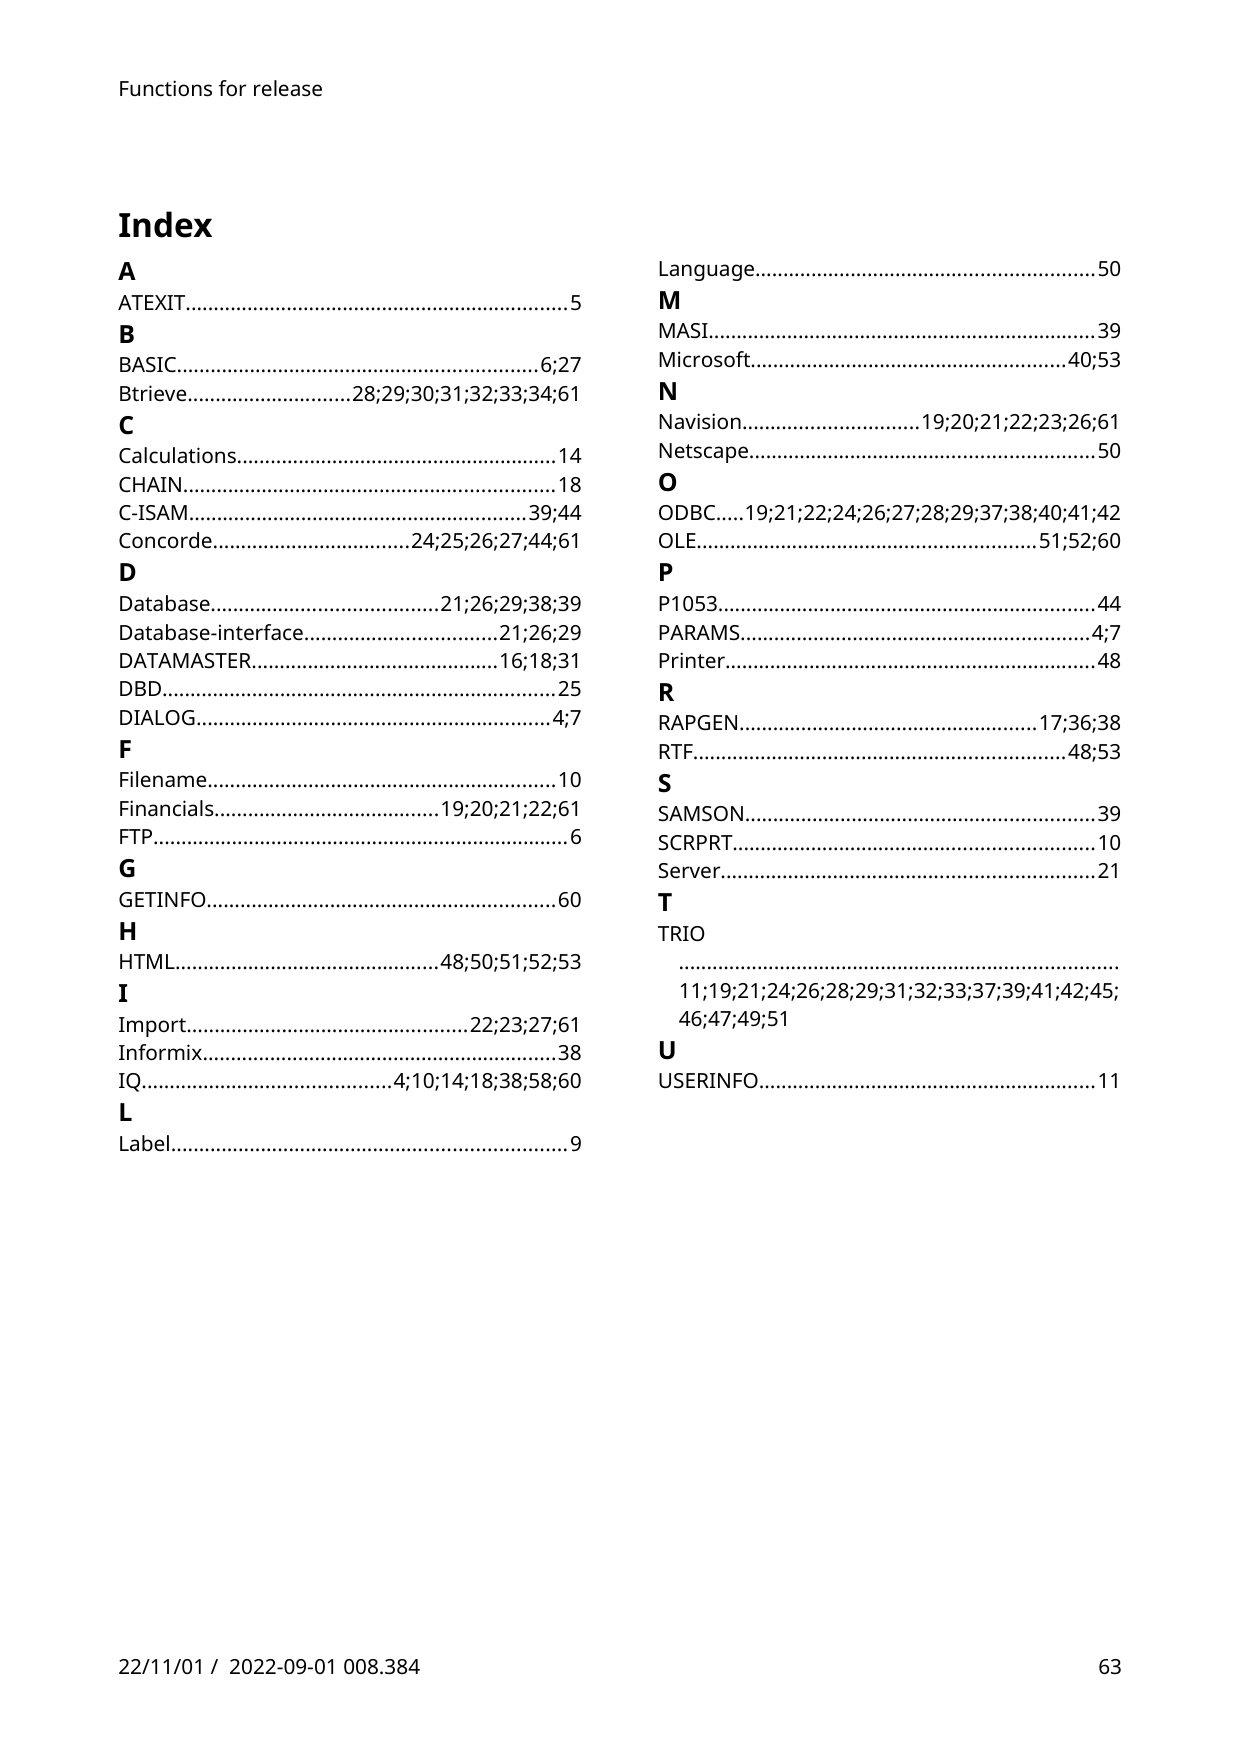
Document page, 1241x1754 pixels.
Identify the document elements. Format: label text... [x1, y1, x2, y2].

subtitle F [118, 731, 583, 765]
text Netscape 50 [658, 436, 1122, 464]
text DIALOG 4;7 [118, 703, 583, 731]
text FTP 6 [118, 822, 583, 851]
subtitle C [118, 407, 583, 441]
text DATAMASTER 16;18;31 [118, 646, 583, 674]
text PARAMS 4;7 [658, 618, 1122, 646]
text Language 50 [658, 254, 1122, 282]
text Import 22;23;27;61 [118, 1010, 583, 1038]
subtitle D [118, 555, 583, 589]
subtitle U [658, 1033, 1122, 1067]
text HTML 48;50;51;52;53 [118, 947, 583, 976]
text TRIO 11;19;21;24;26;28;29;31;32;33;37;39;41;42;45;46;47;49;51 [658, 919, 1122, 1033]
text ATEXIT 5 [118, 288, 583, 316]
text OLE 51;52;60 [658, 527, 1122, 555]
text GETINFO 60 [118, 885, 583, 913]
subtitle A [118, 254, 583, 288]
subtitle T [658, 885, 1122, 919]
text DBD 25 [118, 674, 583, 703]
text Server 21 [658, 856, 1122, 885]
text Database-interface 21;26;29 [118, 618, 583, 646]
subtitle R [658, 674, 1122, 708]
text SCRPRT 10 [658, 828, 1122, 856]
subtitle G [118, 851, 583, 885]
text Label 9 [118, 1129, 583, 1158]
text Calculations 14 [118, 441, 583, 470]
subtitle I [118, 976, 583, 1010]
text CHAIN 18 [118, 470, 583, 498]
text Filename 10 [118, 765, 583, 794]
subtitle L [118, 1095, 583, 1129]
text MASI 39 [658, 316, 1122, 345]
text IQ 4;10;14;18;38;58;60 [118, 1067, 583, 1095]
text Concorde 24;25;26;27;44;61 [118, 527, 583, 555]
subtitle H [118, 913, 583, 947]
subtitle S [658, 765, 1122, 799]
subtitle O [658, 464, 1122, 498]
text Microsoft 40;53 [658, 345, 1122, 373]
text Financials 19;20;21;22;61 [118, 794, 583, 822]
subtitle Index [118, 202, 1122, 248]
text Navision 19;20;21;22;23;26;61 [658, 407, 1122, 436]
subtitle N [658, 373, 1122, 407]
text Printer 48 [658, 646, 1122, 674]
subtitle B [118, 316, 583, 350]
text SAMSON 39 [658, 799, 1122, 828]
text C-ISAM 39;44 [118, 498, 583, 527]
text USERINFO 11 [658, 1067, 1122, 1095]
text Database 21;26;29;38;39 [118, 589, 583, 618]
subtitle P [658, 555, 1122, 589]
text Informix 38 [118, 1038, 583, 1067]
text BASIC 6;27 [118, 350, 583, 379]
text RAPGEN 17;36;38 [658, 708, 1122, 737]
text ODBC 19;21;22;24;26;27;28;29;37;38;40;41;42 [658, 498, 1122, 527]
text RTF 48;53 [658, 737, 1122, 765]
subtitle M [658, 282, 1122, 316]
text P1053 44 [658, 589, 1122, 618]
text Btrieve 28;29;30;31;32;33;34;61 [118, 379, 583, 407]
